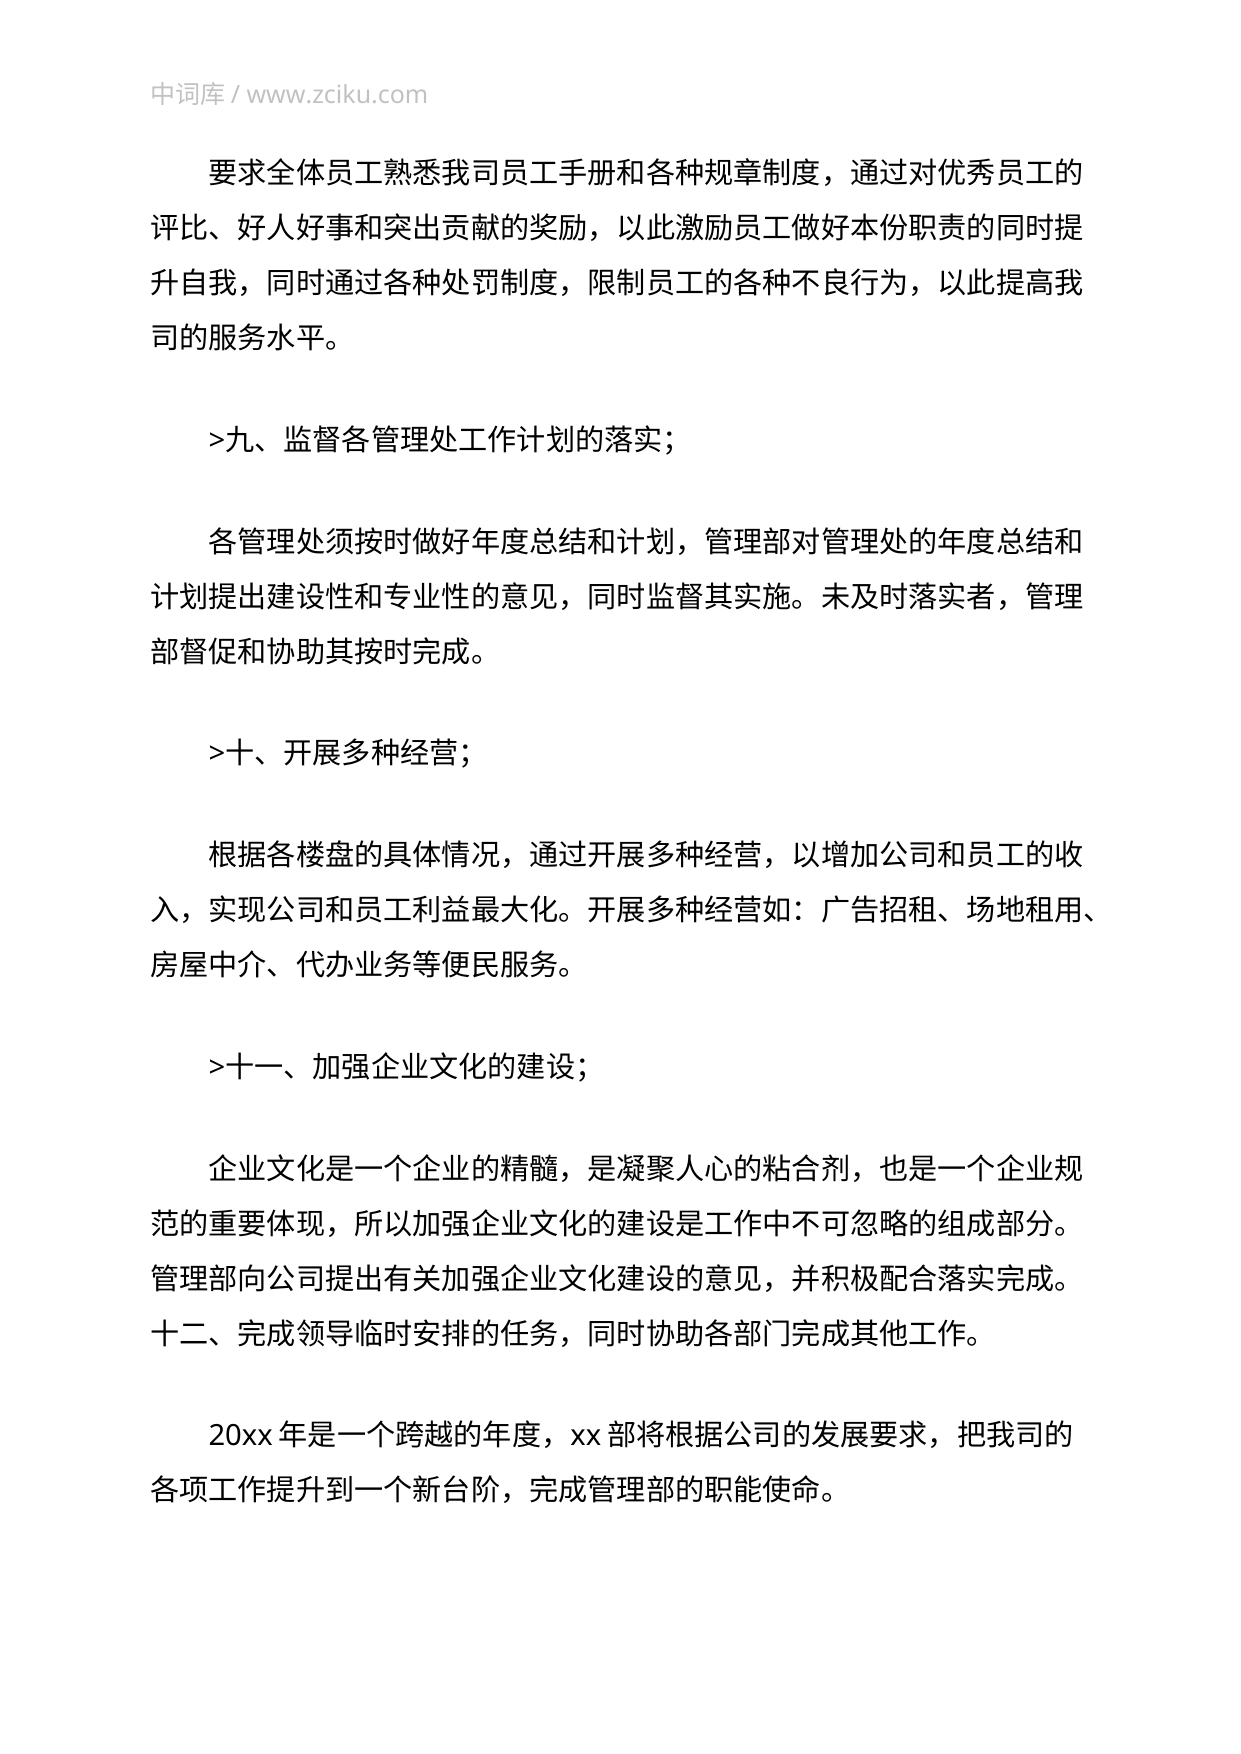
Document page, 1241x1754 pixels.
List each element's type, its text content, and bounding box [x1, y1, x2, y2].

text 20xx年是一个跨越的年度，xx部将根据公司的发展要求，把我司的各项工作提升到一个新台阶，完成管理部的职能使命。 [150, 1412, 1090, 1509]
text 根据各楼盘的具体情况，通过开展多种经营，以增加公司和员工的收入，实现公司和员工利益最大化。开展多种经营如：广告招租、场地租用、房屋中介、代办业务等便民服务。 [150, 832, 1090, 984]
text 要求全体员工熟悉我司员工手册和各种规章制度，通过对优秀员工的评比、好人好事和突出贡献的奖励，以此激励员工做好本份职责的同时提升自我，同时通过各种处罚制度，限制员工的各种不良行为，以此提高我司的服务水平。 [150, 150, 1090, 357]
text >九、监督各管理处工作计划的落实； [150, 416, 1090, 459]
text >十一、加强企业文化的建设； [150, 1043, 1090, 1086]
text 企业文化是一个企业的精髓，是凝聚人心的粘合剂，也是一个企业规范的重要体现，所以加强企业文化的建设是工作中不可忽略的组成部分。管理部向公司提出有关加强企业文化建设的意见，并积极配合落实完成。十二、完成领导临时安排的任务，同时协助各部门完成其他工作。 [150, 1146, 1090, 1352]
text 各管理处须按时做好年度总结和计划，管理部对管理处的年度总结和计划提出建设性和专业性的意见，同时监督其实施。未及时落实者，管理部督促和协助其按时完成。 [150, 518, 1090, 671]
text >十、开展多种经营； [150, 730, 1090, 772]
